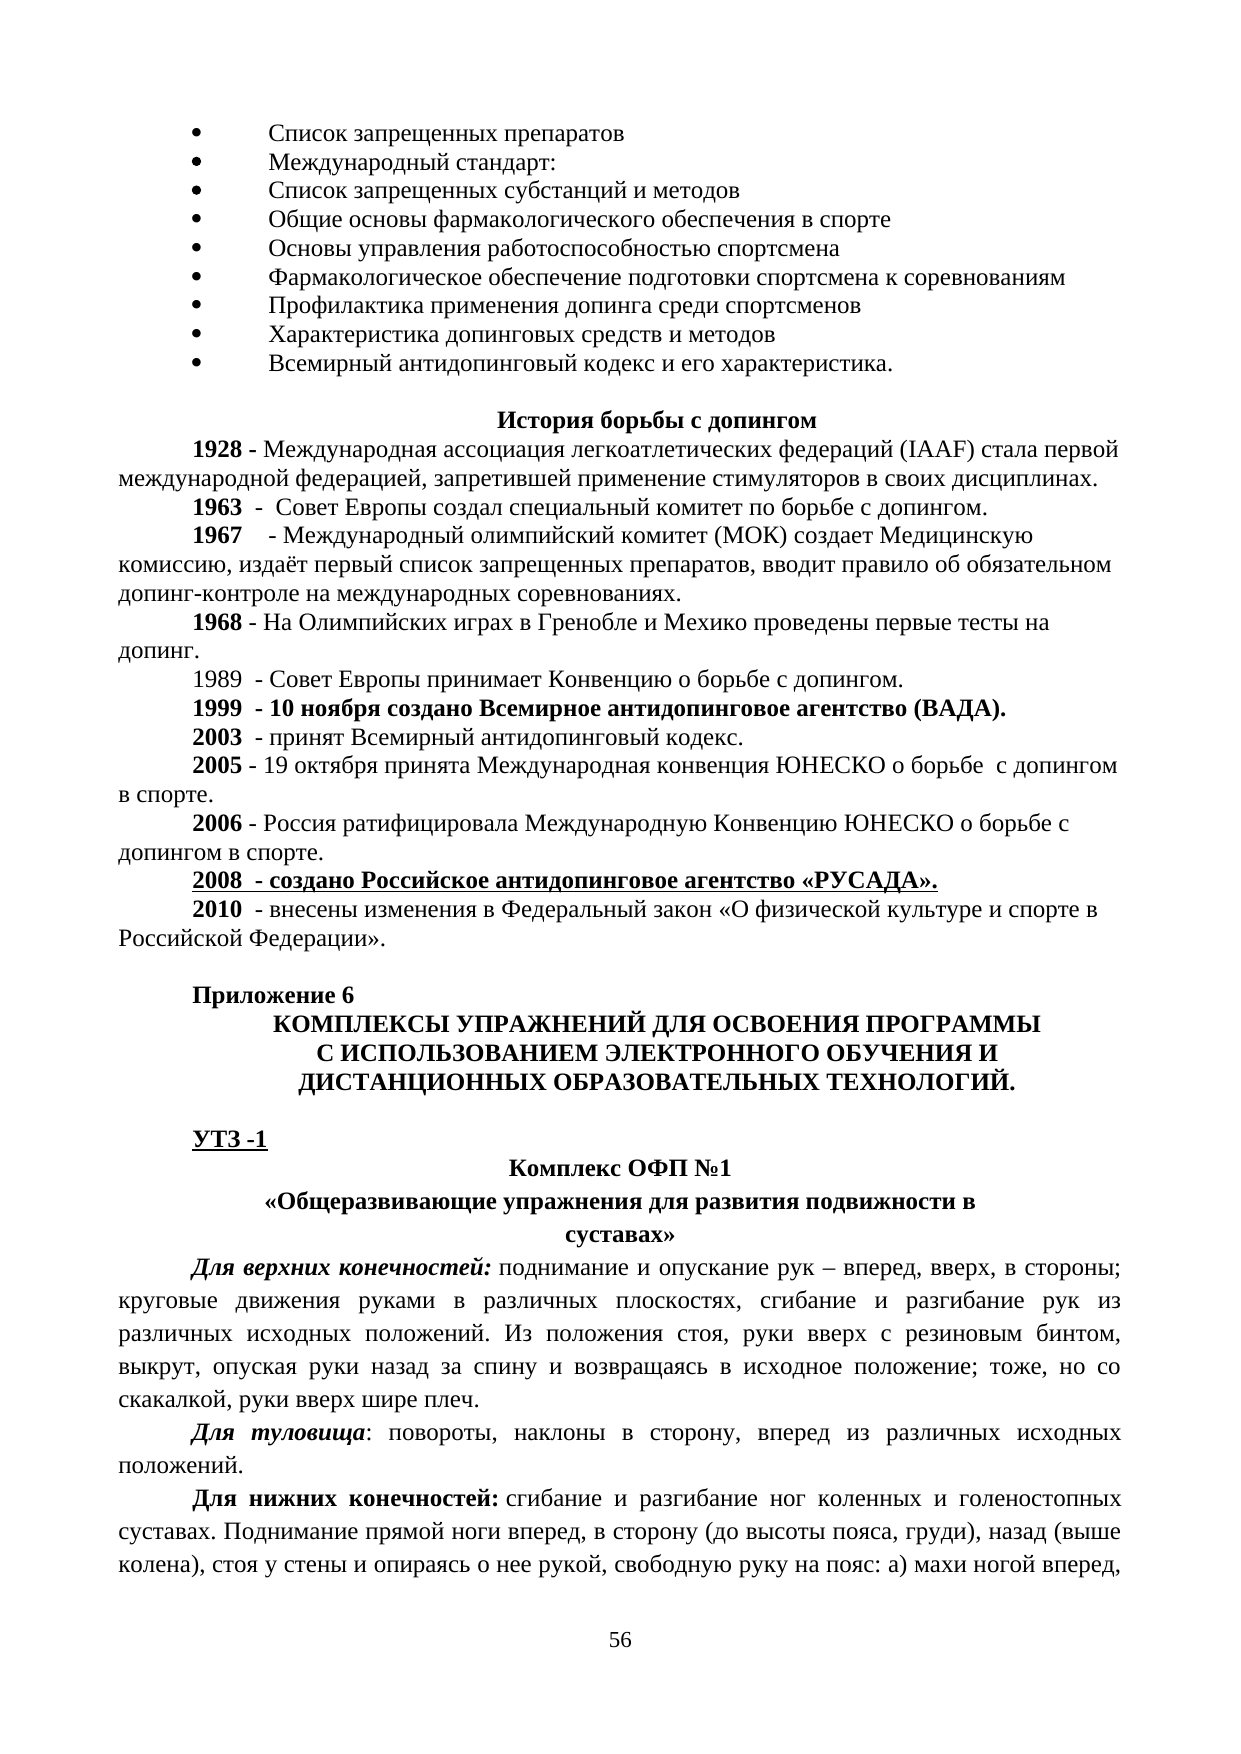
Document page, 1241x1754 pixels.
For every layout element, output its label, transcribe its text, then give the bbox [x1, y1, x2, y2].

text Для туловища: повороты, наклоны в сторону, вперед из различных исходных положений. [118, 1417, 1122, 1479]
text 1928 - Международная ассоциация легкоатлетических федераций (IAAF) стала первой международной федерацией, запретившей применение стимуляторов в своих дисциплинах. [118, 434, 1122, 492]
list Фармакологическое обеспечение подготовки спортсмена к соревнованиям [118, 262, 1122, 291]
list Общие основы фармакологического обеспечения в спорте [118, 204, 1122, 233]
text 2006 - Россия ратифицировала Международную Конвенцию ЮНЕСКО о борьбе с допингом в спорте. [118, 808, 1122, 866]
text КОМПЛЕКСЫ УПРАЖНЕНИЙ ДЛЯ ОСВОЕНИЯ ПРОГРАММЫ [118, 1009, 1122, 1038]
list Список запрещенных субстанций и методов [118, 176, 1122, 204]
text Приложение 6 [118, 981, 1122, 1009]
text 1989 - Совет Европы принимает Конвенцию о борьбе с допингом. [118, 664, 1122, 693]
list Международный стандарт: [118, 147, 1122, 176]
text История борьбы с допингом [118, 406, 1122, 434]
text 2003 - принят Всемирный антидопинговый кодекс. [118, 722, 1122, 751]
text 1967 - Международный олимпийский комитет (МОК) создает Медицинскую комиссию, издаёт первый список запрещенных препаратов, вводит правило об обязательном допинг-контроле на международных соревнованиях. [118, 521, 1122, 607]
text 1963 - Совет Европы создал специальный комитет по борьбе с допингом. [118, 492, 1122, 521]
list Профилактика применения допинга среди спортсменов [118, 291, 1122, 319]
text Для верхних конечностей: поднимание и опускание рук – вперед, вверх, в стороны; круговые движения руками в различных плоскостях, сгибание и разгибание рук из различных исходных положений. Из положения стоя, руки вверх с резиновым бинтом, выкрут, опуская руки назад за спину и возвращаясь в исходное положение; тоже, но со скакалкой, руки вверх шире плеч. [118, 1252, 1122, 1413]
text 1999 - 10 ноября создано Всемирное антидопинговое агентство (ВАДА). [118, 693, 1122, 722]
list Основы управления работоспособностью спортсмена [118, 233, 1122, 262]
text С ИСПОЛЬЗОВАНИЕМ ЭЛЕКТРОННОГО ОБУЧЕНИЯ И [118, 1038, 1122, 1067]
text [118, 1483, 1122, 1578]
text «Общеразвивающие упражнения для развития подвижности в [118, 1186, 1122, 1215]
text ДИСТАНЦИОННЫХ ОБРАЗОВАТЕЛЬНЫХ ТЕХНОЛОГИЙ. [118, 1067, 1122, 1096]
text 2005 - 19 октября принята Международная конвенция ЮНЕСКО о борьбе с допингом в спорте. [118, 751, 1122, 808]
text 1968 - На Олимпийских играх в Гренобле и Мехико проведены первые тесты на допинг. [118, 607, 1122, 664]
text УТЗ -1 [118, 1124, 1122, 1153]
text Комплекс ОФП №1 [118, 1153, 1122, 1182]
list Характеристика допинговых средств и методов [118, 319, 1122, 348]
text суставах» [118, 1219, 1122, 1248]
text 2010 - внесены изменения в Федеральный закон «О физической культуре и спорте в Российской Федерации». [118, 894, 1122, 952]
list Список запрещенных препаратов [118, 118, 1122, 147]
list Всемирный антидопинговый кодекс и его характеристика. [118, 348, 1122, 377]
text 2008 - создано Российское антидопинговое агентство «РУСАДА». [118, 866, 1122, 894]
